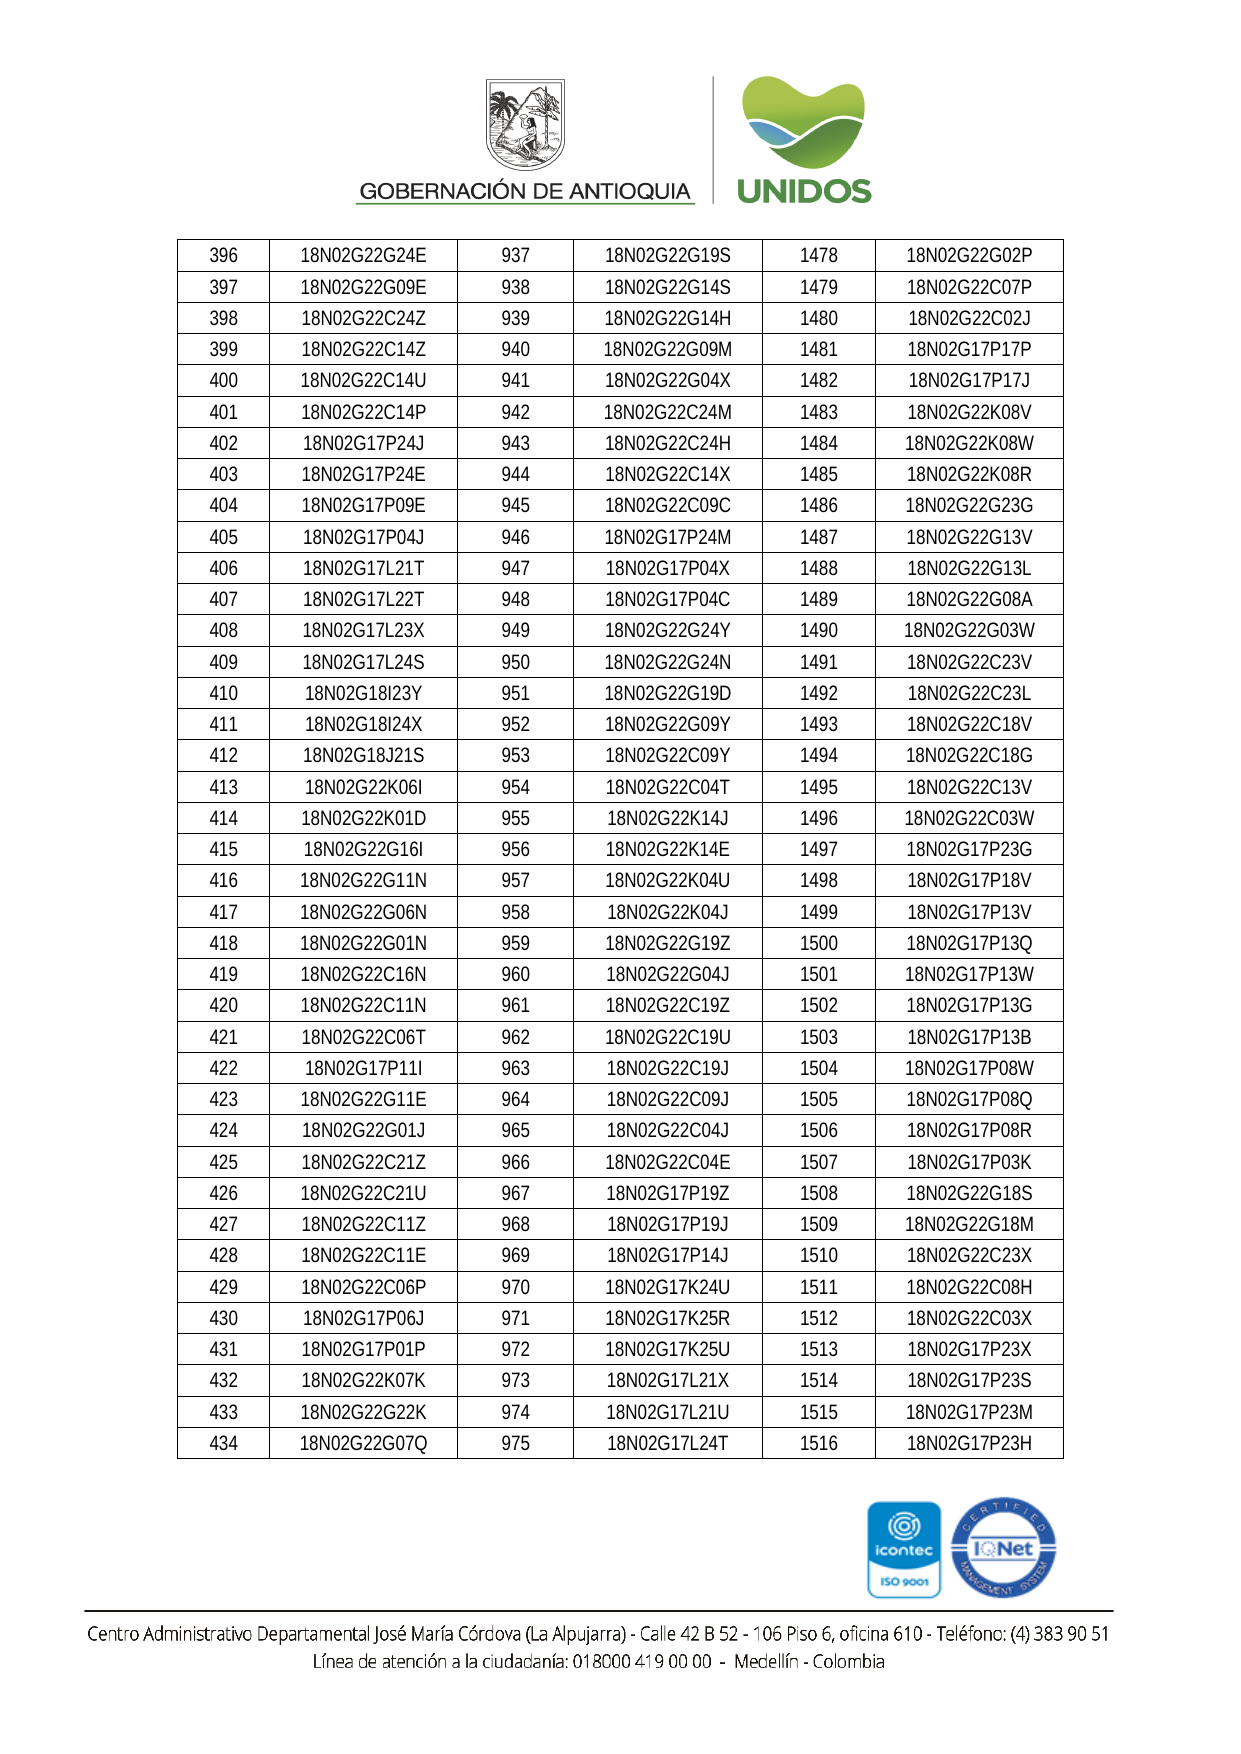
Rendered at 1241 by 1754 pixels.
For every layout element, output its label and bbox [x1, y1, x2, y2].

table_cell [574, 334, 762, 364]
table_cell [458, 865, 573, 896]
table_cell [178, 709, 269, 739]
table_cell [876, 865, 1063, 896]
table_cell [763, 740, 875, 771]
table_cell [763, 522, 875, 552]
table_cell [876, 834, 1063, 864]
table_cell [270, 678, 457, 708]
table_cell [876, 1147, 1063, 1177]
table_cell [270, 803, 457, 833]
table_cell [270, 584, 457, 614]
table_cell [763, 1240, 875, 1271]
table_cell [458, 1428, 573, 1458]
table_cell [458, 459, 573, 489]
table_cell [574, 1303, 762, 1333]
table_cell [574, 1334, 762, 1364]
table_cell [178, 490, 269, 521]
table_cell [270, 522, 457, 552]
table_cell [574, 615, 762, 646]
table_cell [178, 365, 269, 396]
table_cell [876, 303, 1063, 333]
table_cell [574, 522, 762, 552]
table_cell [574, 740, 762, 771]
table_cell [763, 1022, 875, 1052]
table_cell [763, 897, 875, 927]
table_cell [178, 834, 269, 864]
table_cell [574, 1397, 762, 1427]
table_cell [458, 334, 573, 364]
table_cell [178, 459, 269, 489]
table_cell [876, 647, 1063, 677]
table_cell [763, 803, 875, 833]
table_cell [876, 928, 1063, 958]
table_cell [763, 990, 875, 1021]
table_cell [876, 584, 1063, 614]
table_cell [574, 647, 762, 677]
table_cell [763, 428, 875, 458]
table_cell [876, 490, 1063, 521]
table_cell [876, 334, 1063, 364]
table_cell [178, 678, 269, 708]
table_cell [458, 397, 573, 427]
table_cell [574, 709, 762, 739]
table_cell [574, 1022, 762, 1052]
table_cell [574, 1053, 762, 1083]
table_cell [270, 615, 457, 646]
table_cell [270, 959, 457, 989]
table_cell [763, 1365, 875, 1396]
picture [0, 1604, 1197, 1711]
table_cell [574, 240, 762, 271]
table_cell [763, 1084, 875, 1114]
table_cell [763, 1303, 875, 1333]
picture [856, 1493, 1063, 1603]
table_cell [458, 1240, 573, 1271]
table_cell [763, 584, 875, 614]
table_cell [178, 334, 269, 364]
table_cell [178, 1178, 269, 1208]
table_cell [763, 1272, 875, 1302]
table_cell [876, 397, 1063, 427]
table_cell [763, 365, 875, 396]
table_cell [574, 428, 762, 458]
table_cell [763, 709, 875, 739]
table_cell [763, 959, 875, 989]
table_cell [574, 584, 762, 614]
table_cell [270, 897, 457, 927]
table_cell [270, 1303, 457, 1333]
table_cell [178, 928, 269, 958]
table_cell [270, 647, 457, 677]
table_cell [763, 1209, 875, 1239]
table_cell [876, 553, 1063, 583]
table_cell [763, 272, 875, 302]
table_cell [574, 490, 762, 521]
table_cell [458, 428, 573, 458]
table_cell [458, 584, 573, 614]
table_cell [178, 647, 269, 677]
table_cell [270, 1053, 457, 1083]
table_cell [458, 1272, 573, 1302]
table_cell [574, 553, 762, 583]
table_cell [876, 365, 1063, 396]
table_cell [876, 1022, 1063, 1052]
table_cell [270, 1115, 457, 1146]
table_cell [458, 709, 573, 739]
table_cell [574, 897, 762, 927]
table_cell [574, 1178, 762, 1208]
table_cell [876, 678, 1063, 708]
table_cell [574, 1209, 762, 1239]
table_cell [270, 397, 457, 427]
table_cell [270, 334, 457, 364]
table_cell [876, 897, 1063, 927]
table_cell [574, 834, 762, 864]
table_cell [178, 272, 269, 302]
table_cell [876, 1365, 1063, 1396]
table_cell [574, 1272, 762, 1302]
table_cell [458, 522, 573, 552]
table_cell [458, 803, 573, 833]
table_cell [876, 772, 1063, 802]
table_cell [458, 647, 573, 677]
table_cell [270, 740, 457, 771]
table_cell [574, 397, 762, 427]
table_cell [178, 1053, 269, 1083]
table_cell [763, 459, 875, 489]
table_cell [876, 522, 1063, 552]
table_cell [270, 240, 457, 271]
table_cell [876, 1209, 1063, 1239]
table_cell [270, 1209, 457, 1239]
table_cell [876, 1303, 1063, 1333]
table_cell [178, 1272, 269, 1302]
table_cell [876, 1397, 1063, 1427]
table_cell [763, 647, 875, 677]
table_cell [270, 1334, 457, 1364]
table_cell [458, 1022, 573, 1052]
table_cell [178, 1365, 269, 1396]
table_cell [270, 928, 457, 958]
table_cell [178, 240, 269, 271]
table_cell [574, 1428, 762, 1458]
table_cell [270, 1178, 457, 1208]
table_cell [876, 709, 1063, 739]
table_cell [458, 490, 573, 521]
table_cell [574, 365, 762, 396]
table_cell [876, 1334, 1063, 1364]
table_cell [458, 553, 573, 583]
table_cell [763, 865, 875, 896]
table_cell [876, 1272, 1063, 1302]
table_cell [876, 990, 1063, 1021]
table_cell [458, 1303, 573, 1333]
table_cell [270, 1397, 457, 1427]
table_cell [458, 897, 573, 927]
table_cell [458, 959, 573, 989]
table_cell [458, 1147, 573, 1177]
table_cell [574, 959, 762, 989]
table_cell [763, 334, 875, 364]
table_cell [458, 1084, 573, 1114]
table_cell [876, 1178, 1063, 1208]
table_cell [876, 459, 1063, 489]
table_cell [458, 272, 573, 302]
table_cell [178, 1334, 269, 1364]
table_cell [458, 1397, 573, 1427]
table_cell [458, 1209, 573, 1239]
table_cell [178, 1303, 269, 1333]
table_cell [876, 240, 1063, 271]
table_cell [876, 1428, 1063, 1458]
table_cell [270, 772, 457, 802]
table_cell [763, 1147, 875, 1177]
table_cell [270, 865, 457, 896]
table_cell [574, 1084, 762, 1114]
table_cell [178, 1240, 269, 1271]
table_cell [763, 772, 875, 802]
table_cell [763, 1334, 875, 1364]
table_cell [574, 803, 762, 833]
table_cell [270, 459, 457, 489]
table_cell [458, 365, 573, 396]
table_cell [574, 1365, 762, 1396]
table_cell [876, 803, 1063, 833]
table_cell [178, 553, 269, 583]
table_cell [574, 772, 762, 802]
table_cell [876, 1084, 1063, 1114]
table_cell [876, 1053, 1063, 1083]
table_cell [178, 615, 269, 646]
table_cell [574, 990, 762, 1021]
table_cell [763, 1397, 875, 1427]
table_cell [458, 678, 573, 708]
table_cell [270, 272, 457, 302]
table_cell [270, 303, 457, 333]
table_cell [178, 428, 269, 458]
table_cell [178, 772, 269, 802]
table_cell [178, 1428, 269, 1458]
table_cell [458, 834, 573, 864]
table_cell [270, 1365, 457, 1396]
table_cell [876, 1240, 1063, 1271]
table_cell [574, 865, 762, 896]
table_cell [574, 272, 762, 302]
picture [342, 73, 899, 212]
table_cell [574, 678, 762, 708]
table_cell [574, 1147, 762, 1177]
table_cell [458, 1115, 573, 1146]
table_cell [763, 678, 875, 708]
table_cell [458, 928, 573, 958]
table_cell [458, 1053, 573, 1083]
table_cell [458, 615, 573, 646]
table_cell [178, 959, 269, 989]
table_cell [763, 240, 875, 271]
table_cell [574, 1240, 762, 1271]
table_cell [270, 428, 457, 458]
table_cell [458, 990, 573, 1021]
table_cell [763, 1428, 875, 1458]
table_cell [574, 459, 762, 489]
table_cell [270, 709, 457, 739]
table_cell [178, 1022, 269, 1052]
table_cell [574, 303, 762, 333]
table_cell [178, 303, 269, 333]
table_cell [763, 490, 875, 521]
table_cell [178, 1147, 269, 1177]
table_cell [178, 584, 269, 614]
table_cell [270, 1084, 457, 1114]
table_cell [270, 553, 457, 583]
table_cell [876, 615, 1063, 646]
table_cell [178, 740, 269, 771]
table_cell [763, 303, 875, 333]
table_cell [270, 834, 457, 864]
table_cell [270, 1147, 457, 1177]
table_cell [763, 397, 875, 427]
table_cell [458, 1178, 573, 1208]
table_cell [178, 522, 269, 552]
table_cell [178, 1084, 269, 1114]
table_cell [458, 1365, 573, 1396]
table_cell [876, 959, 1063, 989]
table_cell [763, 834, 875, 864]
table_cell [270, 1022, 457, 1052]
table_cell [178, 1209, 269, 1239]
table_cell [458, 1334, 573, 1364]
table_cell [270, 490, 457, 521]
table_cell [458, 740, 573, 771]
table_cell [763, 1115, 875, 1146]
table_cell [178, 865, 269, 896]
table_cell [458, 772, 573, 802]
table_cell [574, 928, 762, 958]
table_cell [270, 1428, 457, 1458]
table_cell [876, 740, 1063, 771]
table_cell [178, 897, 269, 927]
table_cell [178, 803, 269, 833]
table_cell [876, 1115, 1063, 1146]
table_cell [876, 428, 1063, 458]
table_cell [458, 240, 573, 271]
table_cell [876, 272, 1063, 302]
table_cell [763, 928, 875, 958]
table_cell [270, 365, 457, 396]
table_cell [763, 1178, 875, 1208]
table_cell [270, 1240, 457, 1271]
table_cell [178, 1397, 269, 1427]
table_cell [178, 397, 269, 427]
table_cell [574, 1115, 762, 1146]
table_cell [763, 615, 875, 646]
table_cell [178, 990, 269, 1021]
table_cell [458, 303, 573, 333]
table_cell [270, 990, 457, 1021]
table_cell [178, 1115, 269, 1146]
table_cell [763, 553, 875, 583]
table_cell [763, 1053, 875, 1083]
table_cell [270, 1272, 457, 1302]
